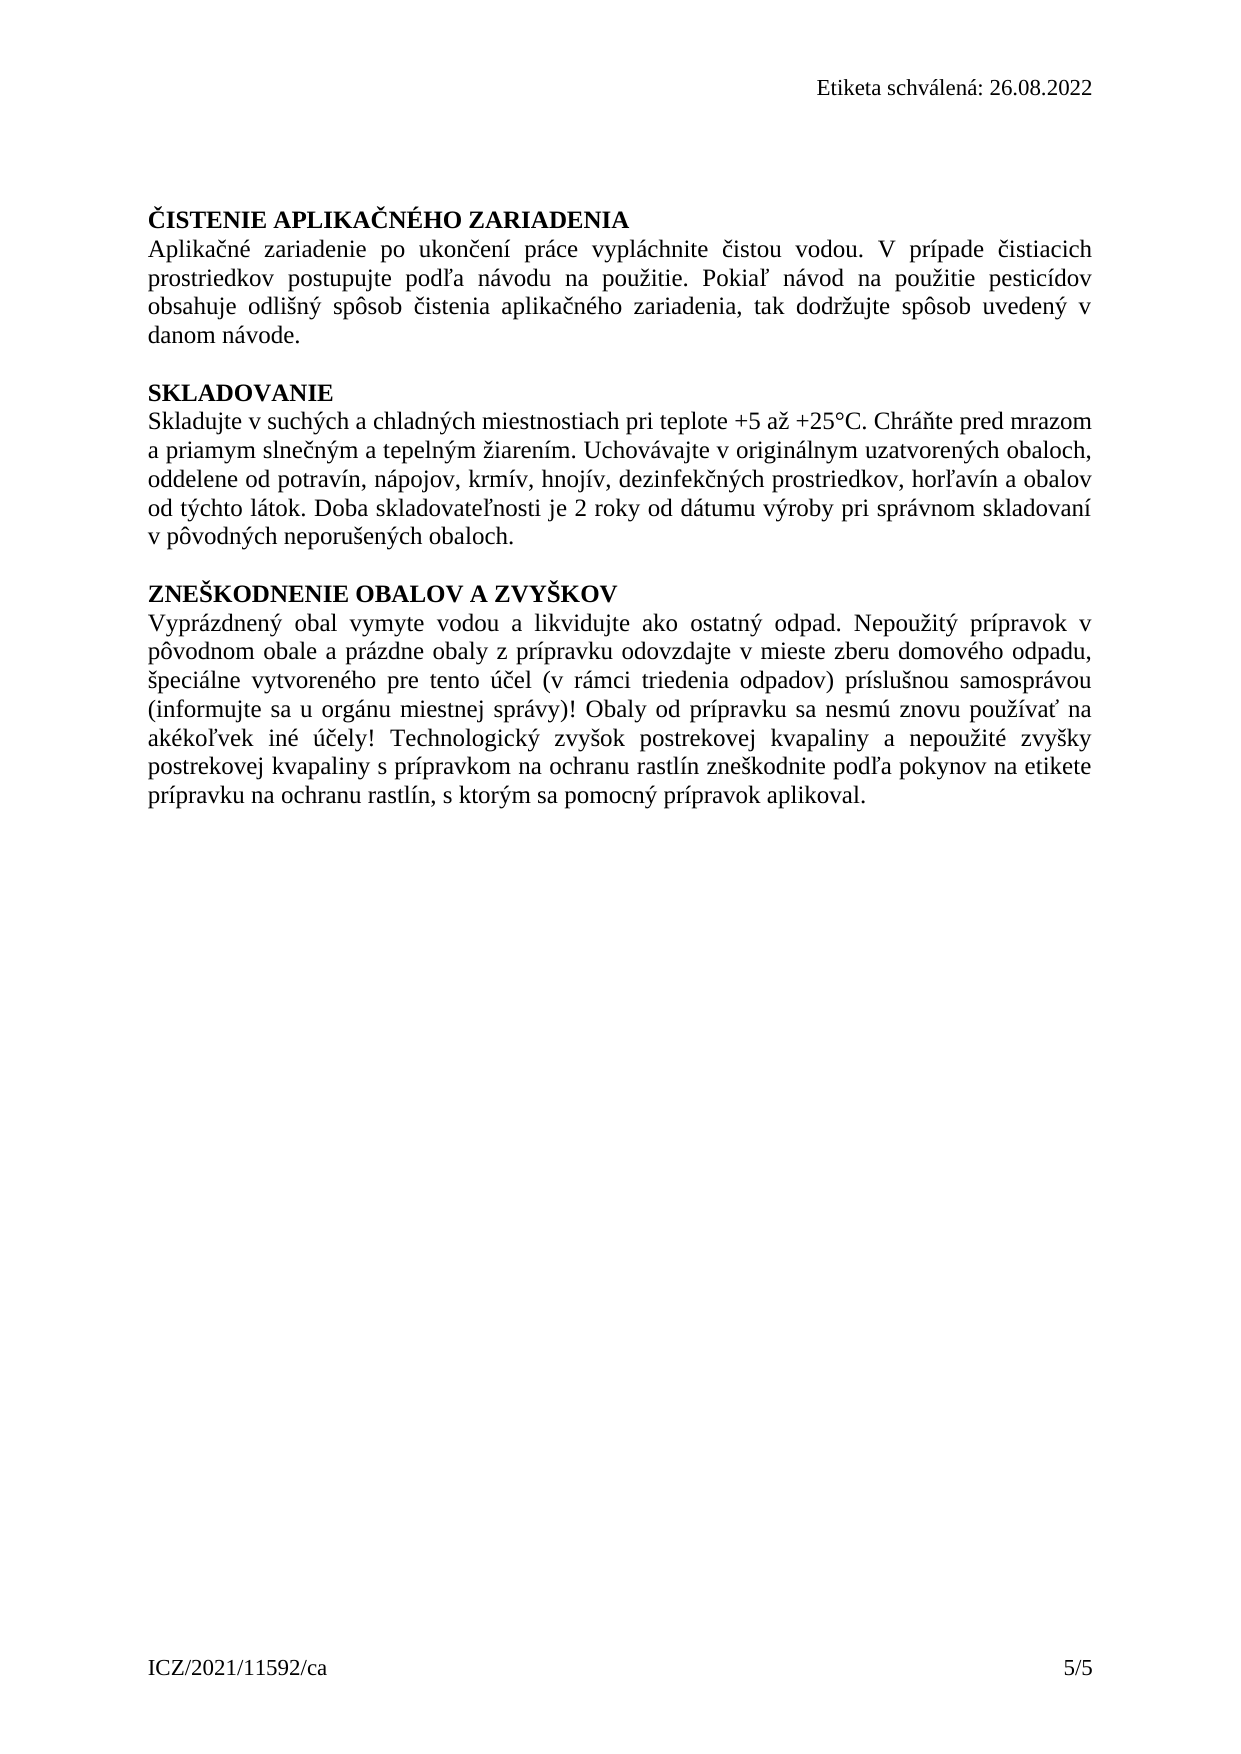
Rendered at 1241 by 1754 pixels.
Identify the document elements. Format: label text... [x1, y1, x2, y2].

text SKLADOVANIE [148, 378, 1093, 406]
text ČISTENIE APLIKAČNÉHO ZARIADENIA [148, 205, 1093, 234]
text Vyprázdnený obal vymyte vodou a likvidujte ako ostatný odpad. Nepoužitý prípravok v pôvodnom obale a prázdne obaly z prípravku odovzdajte v mieste zberu domového odpadu, špeciálne vytvoreného pre tento účel (v rámci triedenia odpadov) príslušnou samosprávou (informujte sa u orgánu miestnej správy)! Obaly od prípravku sa nesmú znovu používať na akékoľvek iné účely! Technologický zvyšok postrekovej kvapaliny a nepoužité zvyšky postrekovej kvapaliny s prípravkom na ochranu rastlín zneškodnite podľa pokynov na etikete prípravku na ochranu rastlín, s ktorým sa pomocný prípravok aplikoval. [148, 608, 1093, 809]
text Aplikačné zariadenie po ukončení práce vypláchnite čistou vodou. V prípade čistiacich prostriedkov postupujte podľa návodu na použitie. Pokiaľ návod na použitie pesticídov obsahuje odlišný spôsob čistenia aplikačného zariadenia, tak dodržujte spôsob uvedený v danom návode. [148, 234, 1093, 349]
text Skladujte v suchých a chladných miestnostiach pri teplote +5 až +25°C. Chráňte pred mrazom a priamym slnečným a tepelným žiarením. Uchovávajte v originálnym uzatvorených obaloch, oddelene od potravín, nápojov, krmív, hnojív, dezinfekčných prostriedkov, horľavín a obalov od týchto látok. Doba skladovateľnosti je 2 roky od dátumu výroby pri správnom skladovaní v pôvodných neporušených obaloch. [148, 406, 1093, 550]
text ZNEŠKODNENIE OBALOV A ZVYŠKOV [148, 579, 1093, 608]
